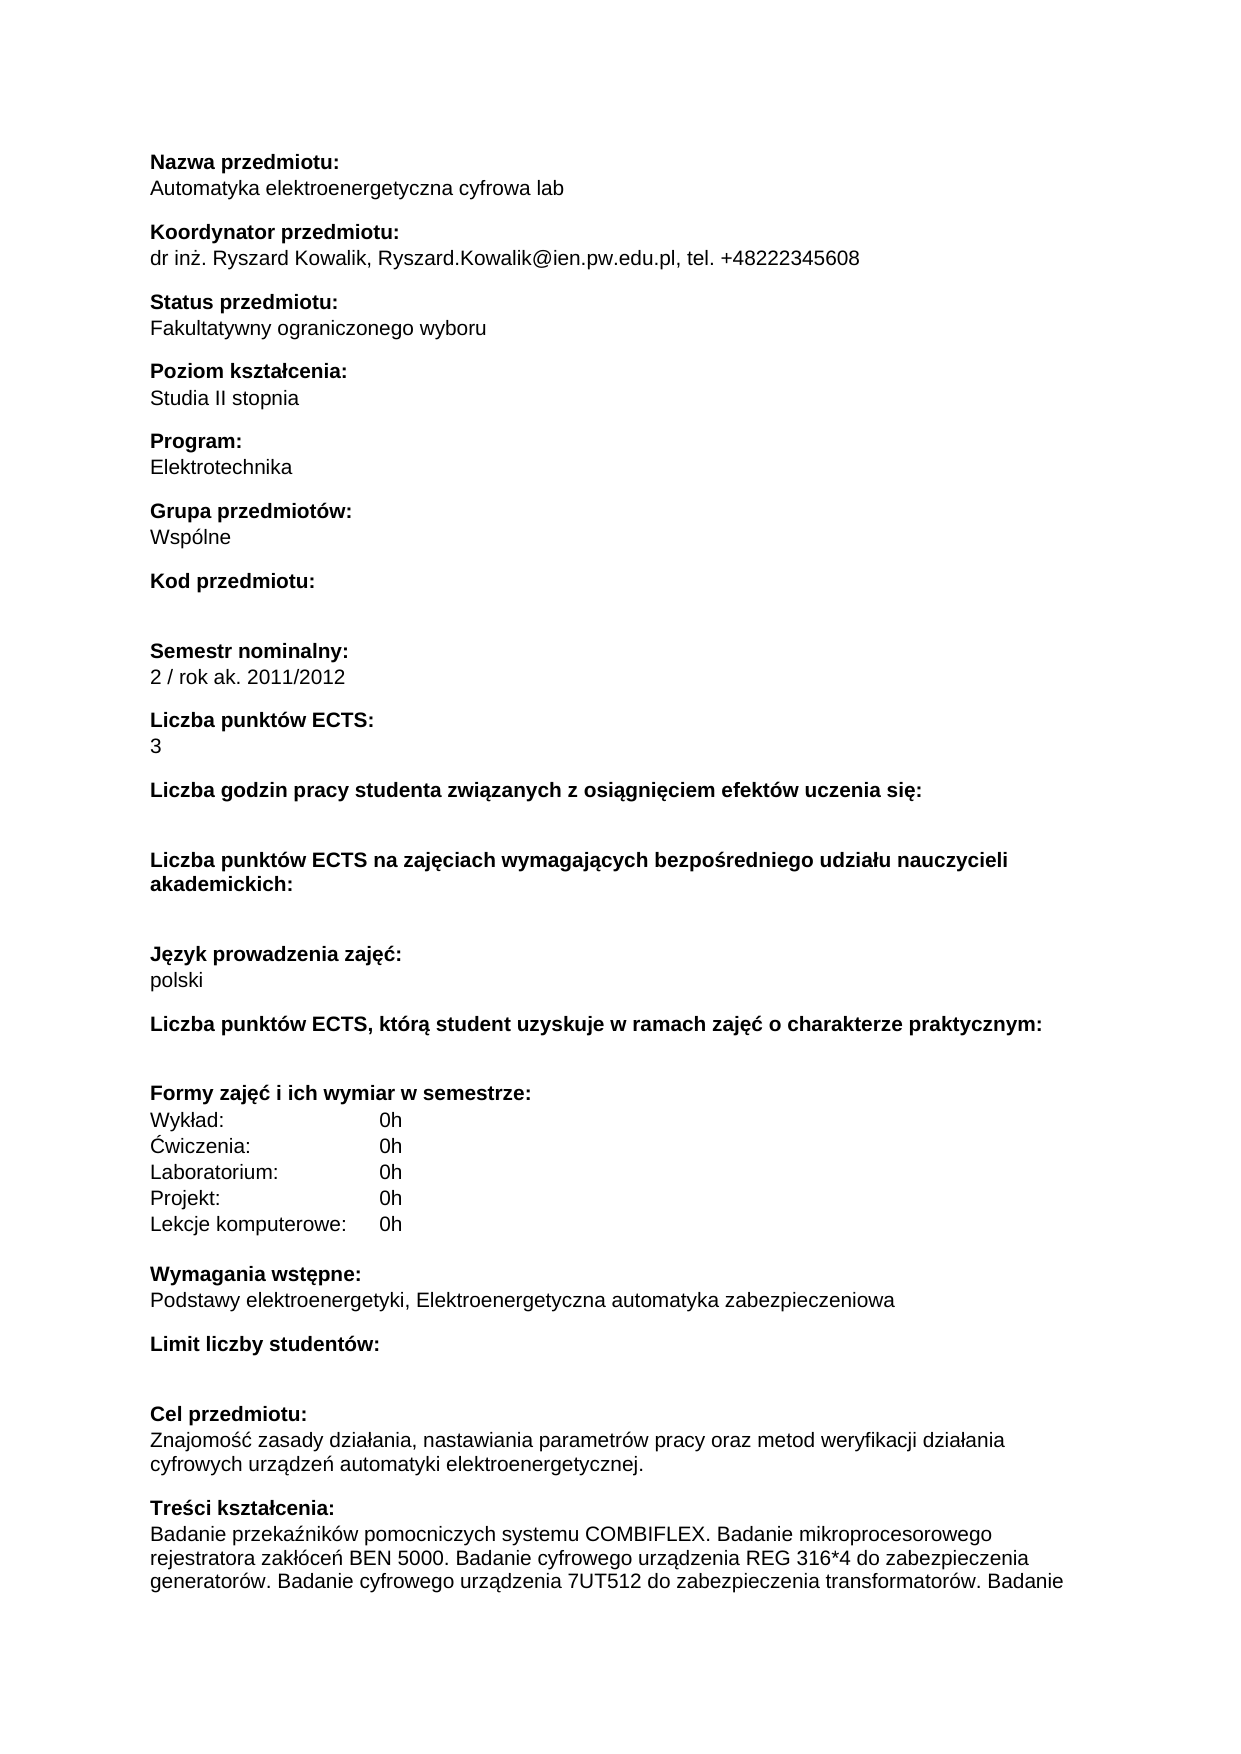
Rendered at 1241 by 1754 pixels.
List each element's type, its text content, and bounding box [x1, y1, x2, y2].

text Kod przedmiotu: [150, 569, 1090, 593]
text Liczba punktów ECTS, którą student uzyskuje w ramach zajęć o charakterze praktycznym: [150, 1011, 1090, 1035]
text Liczba punktów ECTS na zajęciach wymagających bezpośredniego udziału nauczycieli akademickich: [150, 848, 1090, 896]
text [150, 1521, 1090, 1593]
table_cell 0h [369, 1132, 597, 1158]
text Wspólne [150, 525, 1090, 549]
text Podstawy elektroenergetyki, Elektroenergetyczna automatyka zabezpieczeniowa [150, 1288, 1090, 1312]
table_cell 0h [369, 1184, 597, 1210]
text Treści kształcenia: [150, 1495, 1090, 1519]
text Cel przedmiotu: [150, 1402, 1090, 1426]
text Elektrotechnika [150, 455, 1090, 479]
text dr inż. Ryszard Kowalik, Ryszard.Kowalik@ien.pw.edu.pl, tel. +48222345608 [150, 246, 1090, 270]
text Automatyka elektroenergetyczna cyfrowa lab [150, 176, 1090, 200]
text Program: [150, 429, 1090, 453]
text Liczba godzin pracy studenta związanych z osiągnięciem efektów uczenia się: [150, 778, 1090, 802]
table_cell Laboratorium: [140, 1160, 367, 1184]
text Fakultatywny ograniczonego wyboru [150, 316, 1090, 339]
text Semestr nominalny: [150, 638, 1090, 662]
table_header Wykład: [140, 1108, 367, 1132]
text 3 [150, 734, 1090, 758]
table_cell 0h [369, 1210, 597, 1236]
table_header 0h [369, 1108, 597, 1132]
text 2 / rok ak. 2011/2012 [150, 664, 1090, 688]
text Nazwa przedmiotu: [150, 150, 1090, 174]
text polski [150, 968, 1090, 992]
text Wymagania wstępne: [150, 1262, 1090, 1286]
text Język prowadzenia zajęć: [150, 942, 1090, 966]
text Koordynator przedmiotu: [150, 220, 1090, 244]
text Limit liczby studentów: [150, 1332, 1090, 1356]
table_cell 0h [369, 1158, 597, 1184]
table_cell Lekcje komputerowe: [140, 1212, 367, 1236]
text Grupa przedmiotów: [150, 499, 1090, 523]
table_cell Ćwiczenia: [140, 1134, 367, 1158]
text Liczba punktów ECTS: [150, 708, 1090, 732]
text Znajomość zasady działania, nastawiania parametrów pracy oraz metod weryfikacji działania cyfrowych urządzeń automatyki elektroenergetycznej. [150, 1428, 1090, 1476]
text Poziom kształcenia: [150, 359, 1090, 383]
text Status przedmiotu: [150, 289, 1090, 313]
text Formy zajęć i ich wymiar w semestrze: [150, 1081, 1090, 1105]
table_cell Projekt: [140, 1186, 367, 1210]
text Studia II stopnia [150, 385, 1090, 409]
